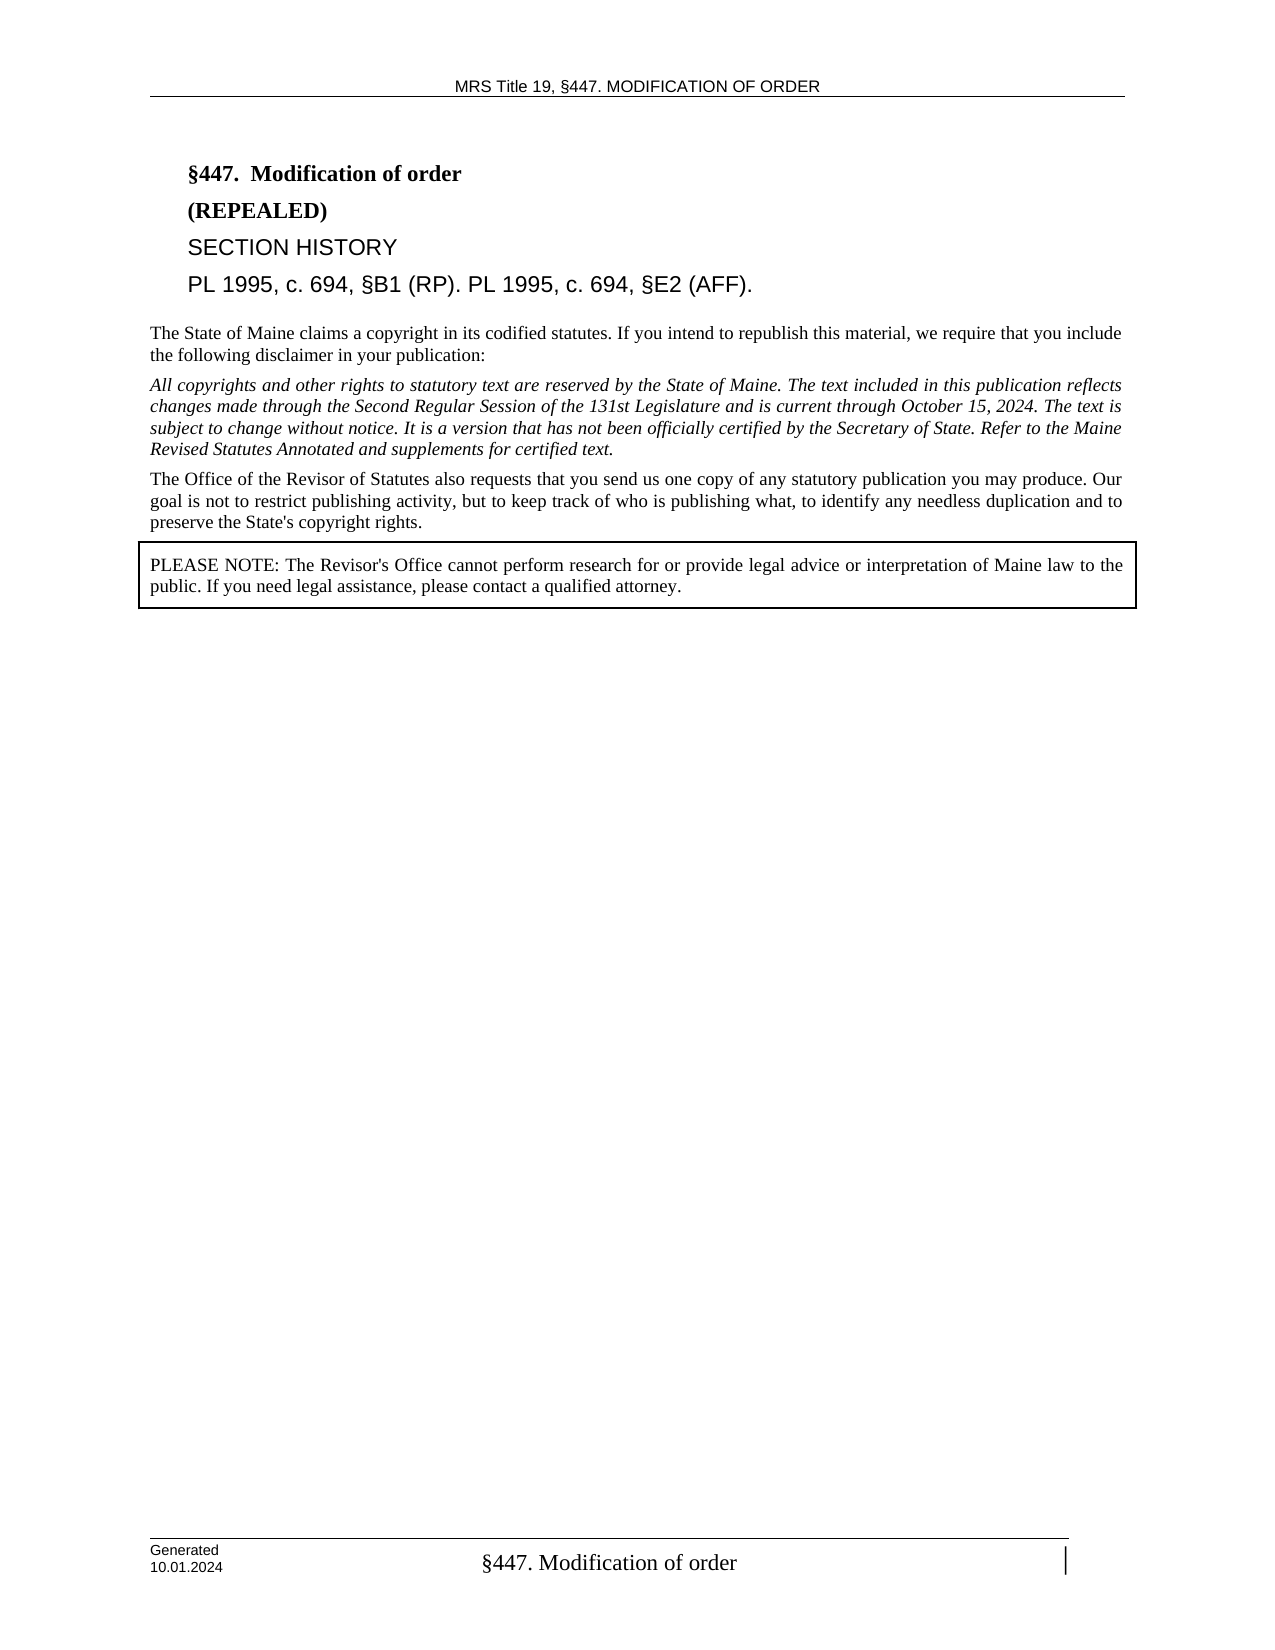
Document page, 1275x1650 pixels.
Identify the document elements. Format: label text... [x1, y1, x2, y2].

text §447. Modification of order [187, 160, 1125, 187]
text The Office of the Revisor of Statutes also requests that you send us one copy of any statutory publication you may produce. Our goal is not to restrict publishing activity, but to keep track of who is publishing what, to identify any needless duplication and to preserve the State's copyright rights. [150, 468, 1125, 533]
text PL 1995, c. 694, §B1 (RP). PL 1995, c. 694, §E2 (AFF). [187, 271, 1125, 297]
text The State of Maine claims a copyright in its codified statutes. If you intend to republish this material, we require that you include the following disclaimer in your publication: [150, 322, 1125, 365]
text SECTION HISTORY [187, 234, 1125, 260]
text All copyrights and other rights to statutory text are reserved by the State of Maine. The text included in this publication reflects changes made through the Second Regular Session of the 131st Legislature and is current through October 15, 2024 . The text is subject to change without notice. It is a version that has not been officially certified by the Secretary of State. Refer to the Maine Revised Statutes Annotated and supplements for certified text. [150, 373, 1125, 460]
text (REPEALED) [187, 197, 1125, 223]
text PLEASE NOTE: The Revisor's Office cannot perform research for or provide legal advice or interpretation of Maine law to the public. If you need legal assistance, please contact a qualified attorney. [140, 543, 1135, 607]
